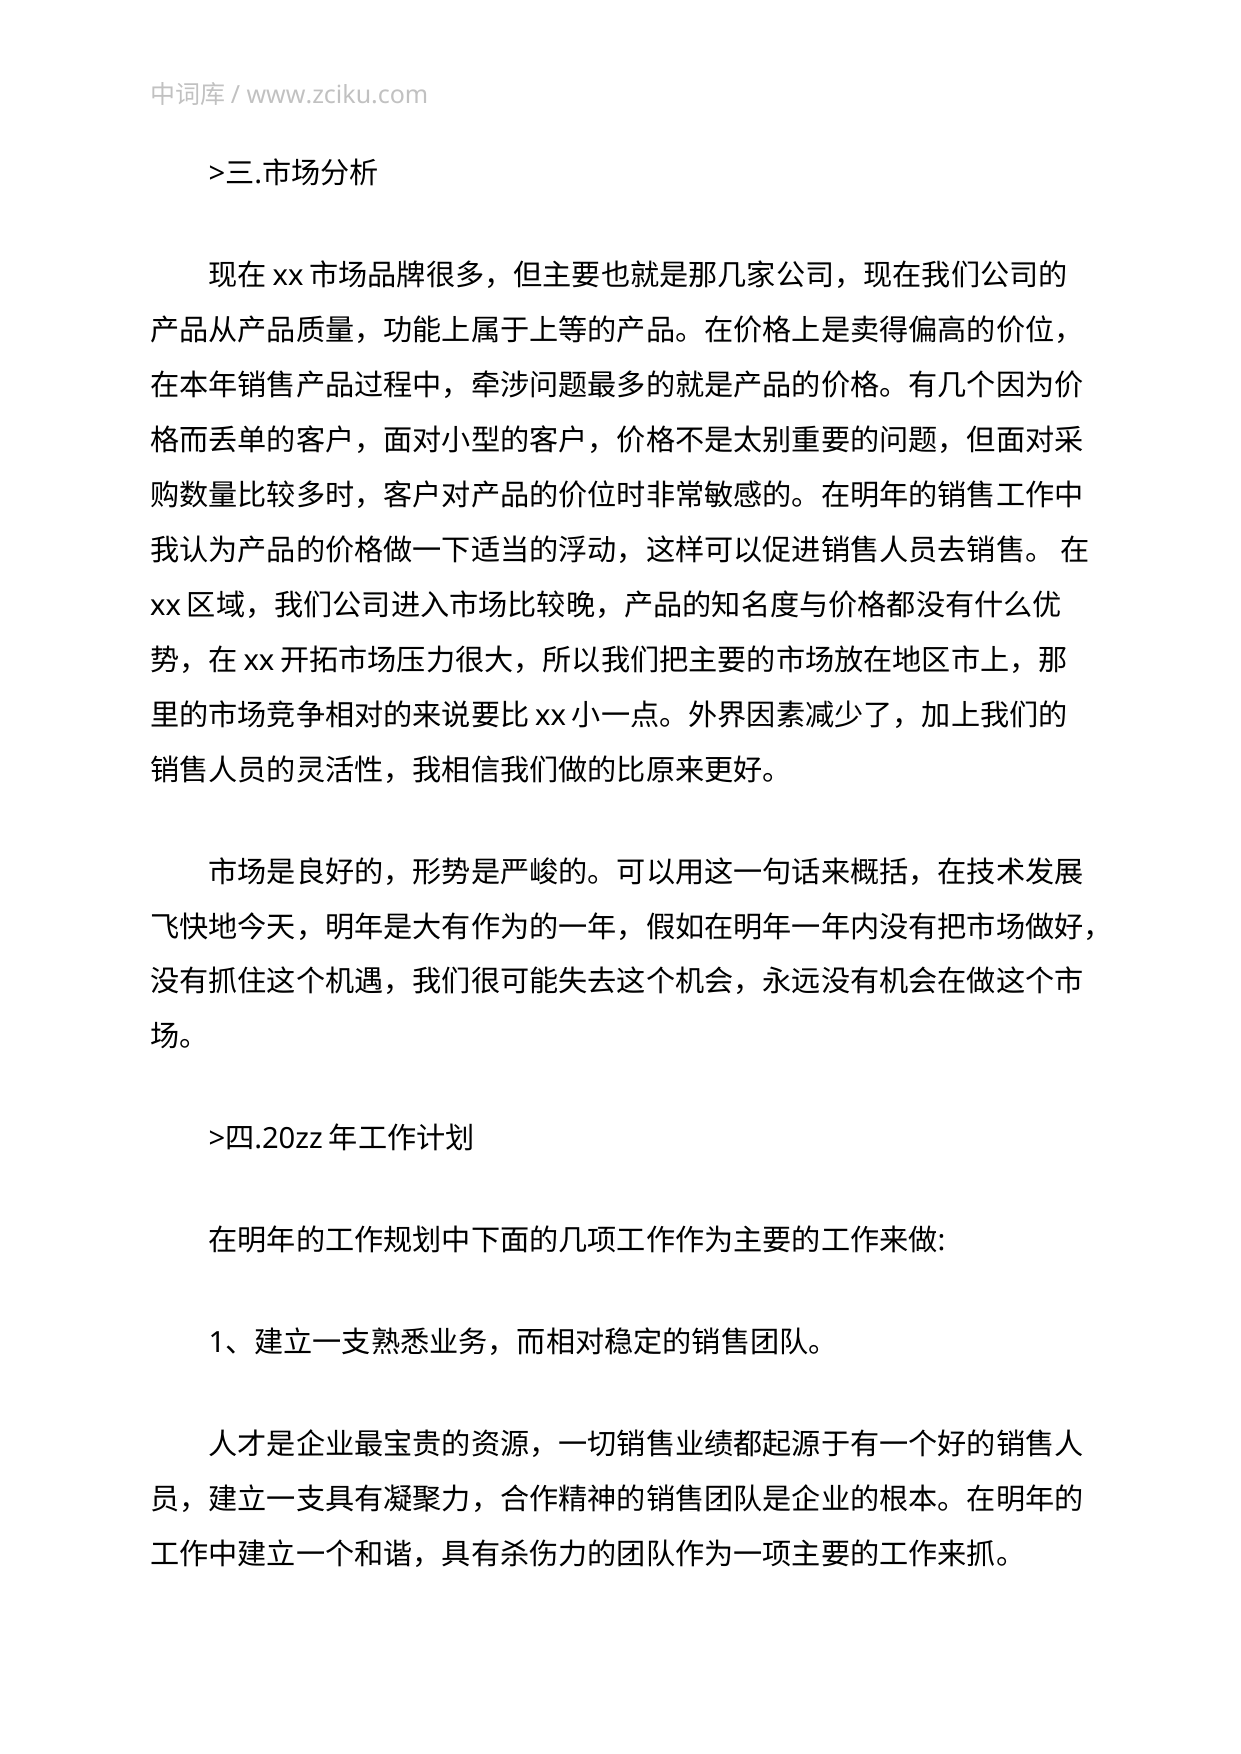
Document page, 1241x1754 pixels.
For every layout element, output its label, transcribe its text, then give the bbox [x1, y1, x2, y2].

text >三.市场分析 [150, 150, 1090, 192]
text 人才是企业最宝贵的资源，一切销售业绩都起源于有一个好的销售人员，建立一支具有凝聚力，合作精神的销售团队是企业的根本。在明年的工作中建立一个和谐，具有杀伤力的团队作为一项主要的工作来抓。 [150, 1421, 1090, 1573]
text 市场是良好的，形势是严峻的。可以用这一句话来概括，在技术发展飞快地今天，明年是大有作为的一年，假如在明年一年内没有把市场做好，没有抓住这个机遇，我们很可能失去这个机会，永远没有机会在做这个市场。 [150, 848, 1090, 1055]
text 在明年的工作规划中下面的几项工作作为主要的工作来做: [150, 1217, 1090, 1259]
text >四.20zz年工作计划 [150, 1115, 1090, 1157]
text 现在xx市场品牌很多，但主要也就是那几家公司，现在我们公司的产品从产品质量，功能上属于上等的产品。在价格上是卖得偏高的价位，在本年销售产品过程中，牵涉问题最多的就是产品的价格。有几个因为价格而丢单的客户，面对小型的客户，价格不是太别重要的问题，但面对采购数量比较多时，客户对产品的价位时非常敏感的。在明年的销售工作中我认为产品的价格做一下适当的浮动，这样可以促进销售人员去销售。 在xx区域，我们公司进入市场比较晚，产品的知名度与价格都没有什么优势，在xx开拓市场压力很大，所以我们把主要的市场放在地区市上，那里的市场竞争相对的来说要比xx小一点。外界因素减少了，加上我们的销售人员的灵活性，我相信我们做的比原来更好。 [150, 252, 1090, 789]
text 1、建立一支熟悉业务，而相对稳定的销售团队。 [150, 1319, 1090, 1361]
